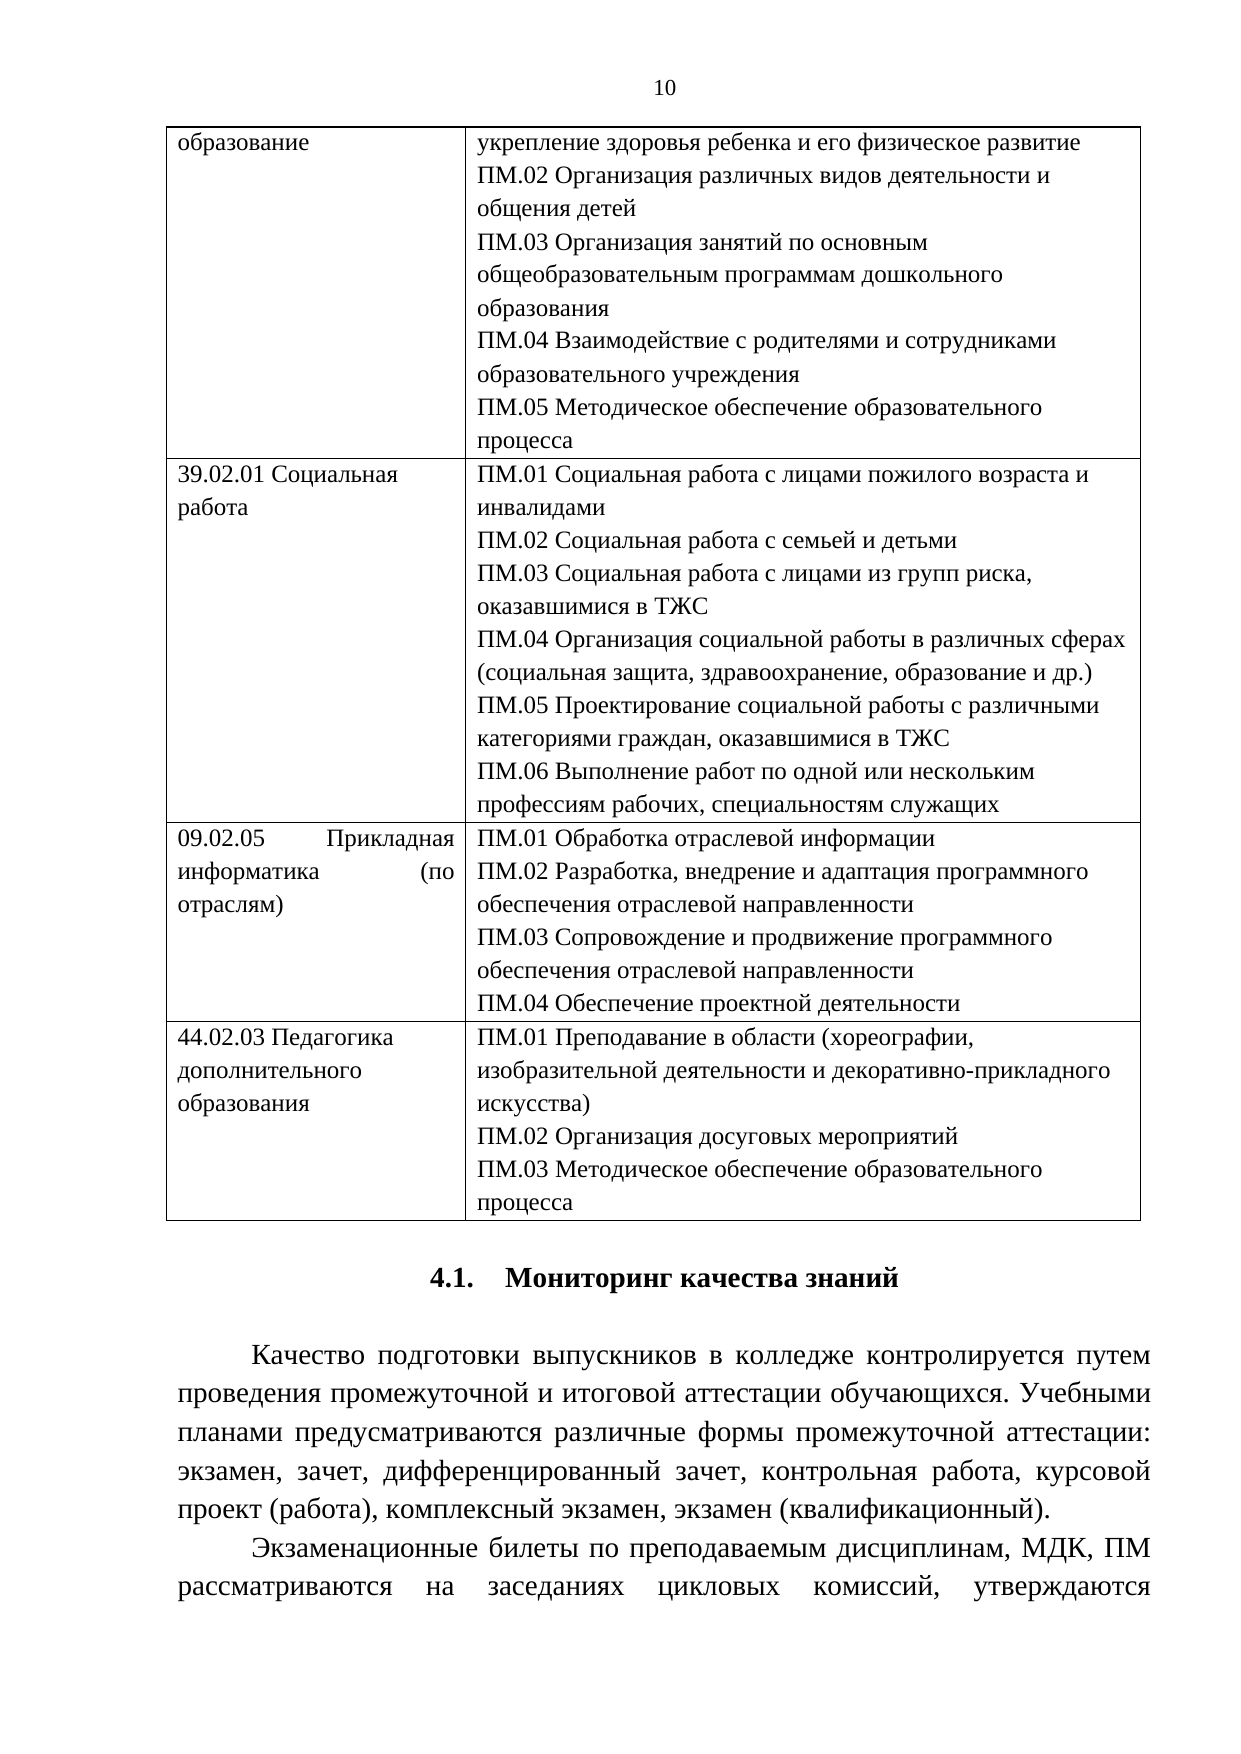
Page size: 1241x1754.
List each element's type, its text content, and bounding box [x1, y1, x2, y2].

table_cell ПМ.01 Социальная работа с лицами пожилого возраста и инвалидами ПМ.02 Социальная работа с семьей и детьми ПМ.03 Социальная работа с лицами из групп риска, оказавшимися в ТЖС ПМ.04 Организация социальной работы в различных сферах (социальная защита, здравоохранение, образование и др.) ПМ.05 Проектирование социальной работы с различными категориями граждан, оказавшимися в ТЖС ПМ.06 Выполнение работ по одной или нескольким профессиям рабочих, специальностям служащих [466, 459, 1140, 822]
table_cell 09.02.05 Прикладная информатика (по отраслям) [167, 823, 465, 1021]
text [177, 1530, 1152, 1602]
list Мониторинг качества знаний [177, 1260, 1152, 1293]
table_cell 39.02.01 Социальная работа [167, 459, 465, 822]
table_cell ПМ.01 Обработка отраслевой информации ПМ.02 Разработка, внедрение и адаптация программного обеспечения отраслевой направленности ПМ.03 Сопровождение и продвижение программного обеспечения отраслевой направленности ПМ.04 Обеспечение проектной деятельности [466, 823, 1140, 1021]
table_cell ПМ.01 Преподавание в области (хореографии, изобразительной деятельности и декоративно-прикладного искусства) ПМ.02 Организация досуговых мероприятий ПМ.03 Методическое обеспечение образовательного процесса [466, 1022, 1140, 1220]
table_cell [167, 128, 465, 458]
table_cell 44.02.03 Педагогика дополнительного образования [167, 1022, 465, 1220]
text Качество подготовки выпускников в колледже контролируется путем проведения промежуточной и итоговой аттестации обучающихся. Учебными планами предусматриваются различные формы промежуточной аттестации: экзамен, зачет, дифференцированный зачет, контрольная работа, курсовой проект (работа), комплексный экзамен, экзамен (квалификационный). [177, 1337, 1152, 1525]
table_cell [466, 128, 1140, 458]
